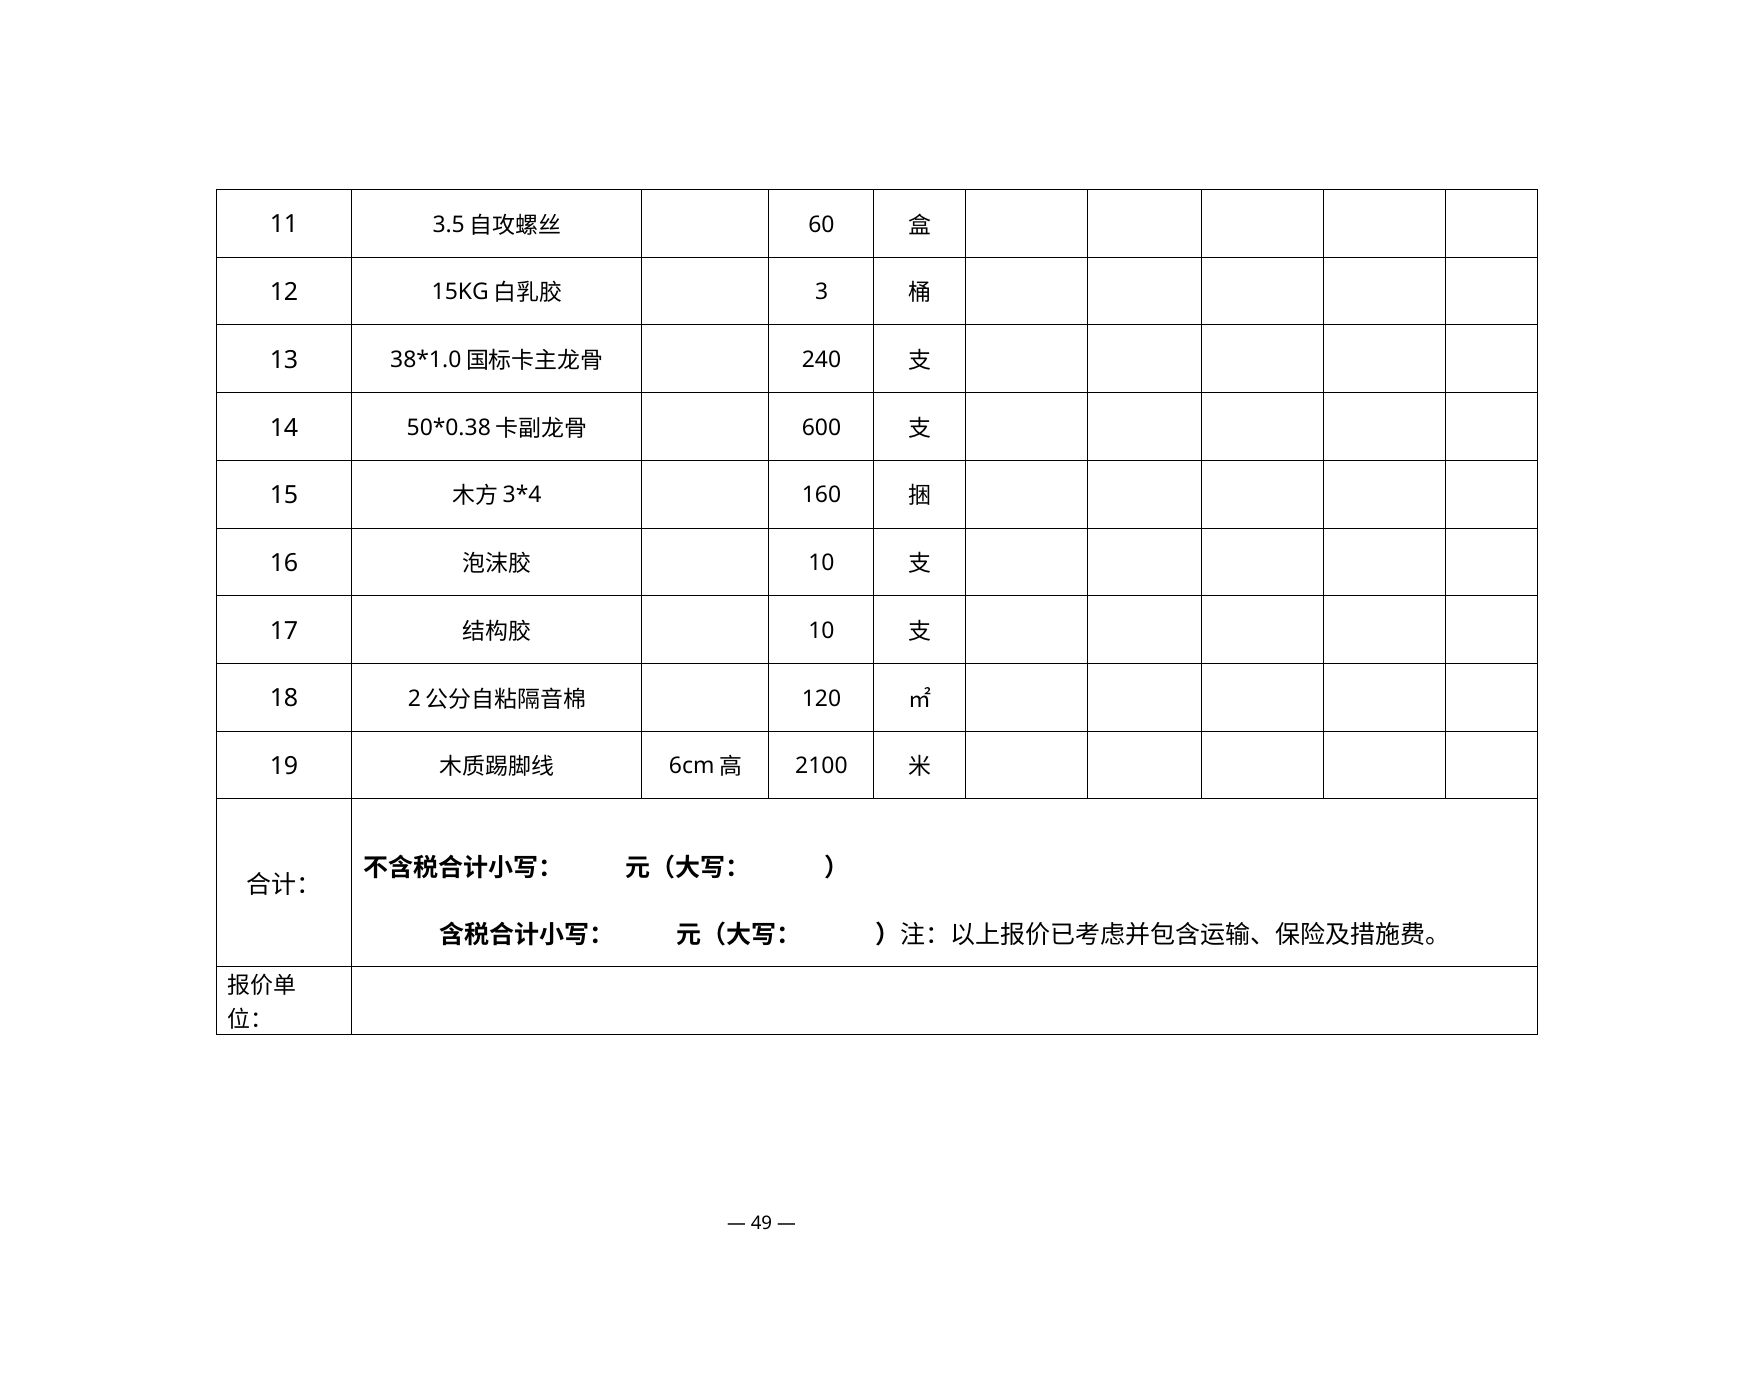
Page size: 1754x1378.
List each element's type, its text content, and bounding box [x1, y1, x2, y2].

table_cell [1324, 258, 1445, 324]
table_cell [1324, 664, 1445, 731]
table_cell 木方3*4 [352, 461, 641, 527]
table_cell [642, 190, 768, 257]
table_cell [642, 529, 768, 595]
table_cell 3 [769, 258, 873, 324]
table_cell 6cm高 [642, 732, 768, 798]
table_cell [1202, 258, 1323, 324]
table_cell [1324, 529, 1445, 595]
table_cell 木质踢脚线 [352, 732, 641, 798]
table_cell [1446, 732, 1537, 798]
table_cell 14 [217, 393, 351, 460]
table_cell [1202, 325, 1323, 392]
table_cell [352, 967, 1537, 1034]
table_cell 15 [217, 461, 351, 527]
table_cell [966, 732, 1087, 798]
table_cell 泡沫胶 [352, 529, 641, 595]
table_cell [1088, 325, 1201, 392]
table_cell [642, 393, 768, 460]
table_cell [1088, 258, 1201, 324]
table_cell 38*1.0国标卡主龙骨 [352, 325, 641, 392]
table_cell 3.5自攻螺丝 [352, 190, 641, 257]
table_cell 2公分自粘隔音棉 [352, 664, 641, 731]
table_cell [1088, 461, 1201, 527]
table_cell [1446, 393, 1537, 460]
table_cell [1446, 258, 1537, 324]
table_cell [966, 664, 1087, 731]
table_cell [1446, 529, 1537, 595]
table_cell [1088, 596, 1201, 663]
table_cell 结构胶 [352, 596, 641, 663]
table_cell [966, 596, 1087, 663]
table_cell [1202, 190, 1323, 257]
table_cell [642, 461, 768, 527]
table_cell [1202, 732, 1323, 798]
table_cell [1088, 732, 1201, 798]
table_cell 支 [874, 529, 965, 595]
table_cell [1202, 529, 1323, 595]
table_cell 支 [874, 393, 965, 460]
table_cell 不含税合计小写： 元（大写： ） 含税合计小写： 元（大写： ）注：以上报价已考虑并包含运输、保险及措施费。 [352, 799, 1537, 966]
table_cell 120 [769, 664, 873, 731]
table_cell [1324, 732, 1445, 798]
table_cell [642, 258, 768, 324]
table_cell 18 [217, 664, 351, 731]
table_cell 600 [769, 393, 873, 460]
table_cell [1202, 461, 1323, 527]
table_cell 12 [217, 258, 351, 324]
table_cell [1202, 596, 1323, 663]
table_cell [1202, 664, 1323, 731]
table_cell 10 [769, 596, 873, 663]
table_cell [966, 325, 1087, 392]
table_cell 16 [217, 529, 351, 595]
table_cell [966, 258, 1087, 324]
table_cell [1088, 664, 1201, 731]
table_cell [642, 325, 768, 392]
table_cell [642, 596, 768, 663]
table_cell [1324, 393, 1445, 460]
table_cell [642, 664, 768, 731]
table_cell [1324, 190, 1445, 257]
table_cell [1446, 190, 1537, 257]
table_cell 11 [217, 190, 351, 257]
table_cell [1446, 664, 1537, 731]
table_cell [1324, 325, 1445, 392]
table_cell [1324, 461, 1445, 527]
table_cell 160 [769, 461, 873, 527]
table_cell 10 [769, 529, 873, 595]
table_cell 米 [874, 732, 965, 798]
table_cell [966, 190, 1087, 257]
table_cell 13 [217, 325, 351, 392]
table_cell [1446, 461, 1537, 527]
table_cell [966, 393, 1087, 460]
table_cell 2100 [769, 732, 873, 798]
table_cell [1446, 325, 1537, 392]
table_cell 合计： [217, 799, 351, 966]
table_cell 17 [217, 596, 351, 663]
table_cell [1088, 190, 1201, 257]
table_cell 19 [217, 732, 351, 798]
table_cell [1446, 596, 1537, 663]
table_cell 捆 [874, 461, 965, 527]
table_cell 支 [874, 596, 965, 663]
table_cell 桶 [874, 258, 965, 324]
table_cell 报价单位： [217, 967, 351, 1034]
table_cell 支 [874, 325, 965, 392]
table_cell 240 [769, 325, 873, 392]
table_cell [1088, 393, 1201, 460]
table_cell [1202, 393, 1323, 460]
table_cell [1088, 529, 1201, 595]
table_cell [1324, 596, 1445, 663]
table_cell 15KG白乳胶 [352, 258, 641, 324]
table_cell [966, 529, 1087, 595]
table_cell [966, 461, 1087, 527]
table_cell ㎡ [874, 664, 965, 731]
table_cell 60 [769, 190, 873, 257]
table_cell 50*0.38卡副龙骨 [352, 393, 641, 460]
table_cell 盒 [874, 190, 965, 257]
